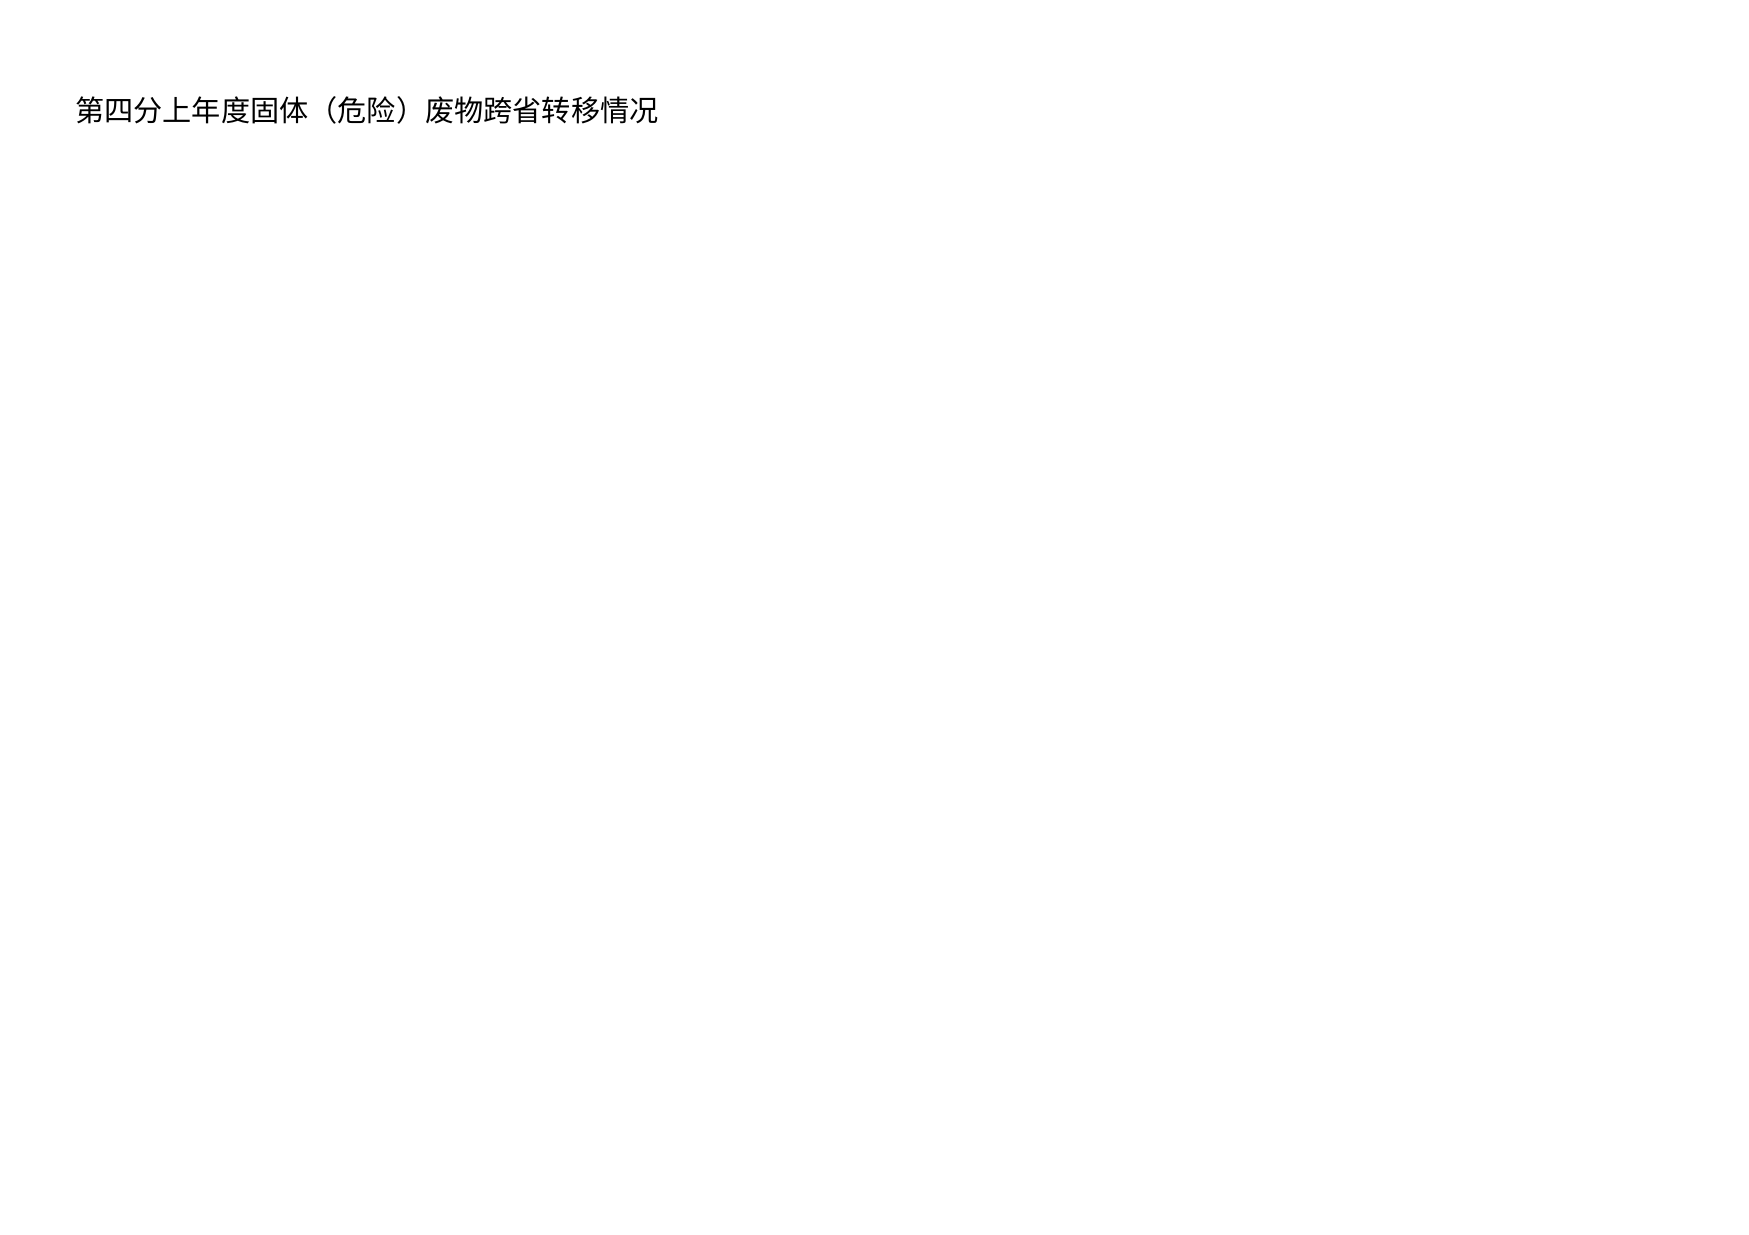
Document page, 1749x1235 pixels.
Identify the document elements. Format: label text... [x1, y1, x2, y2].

text 第四分上年度固体（危险）废物跨省转移情况 [75, 76, 1673, 141]
